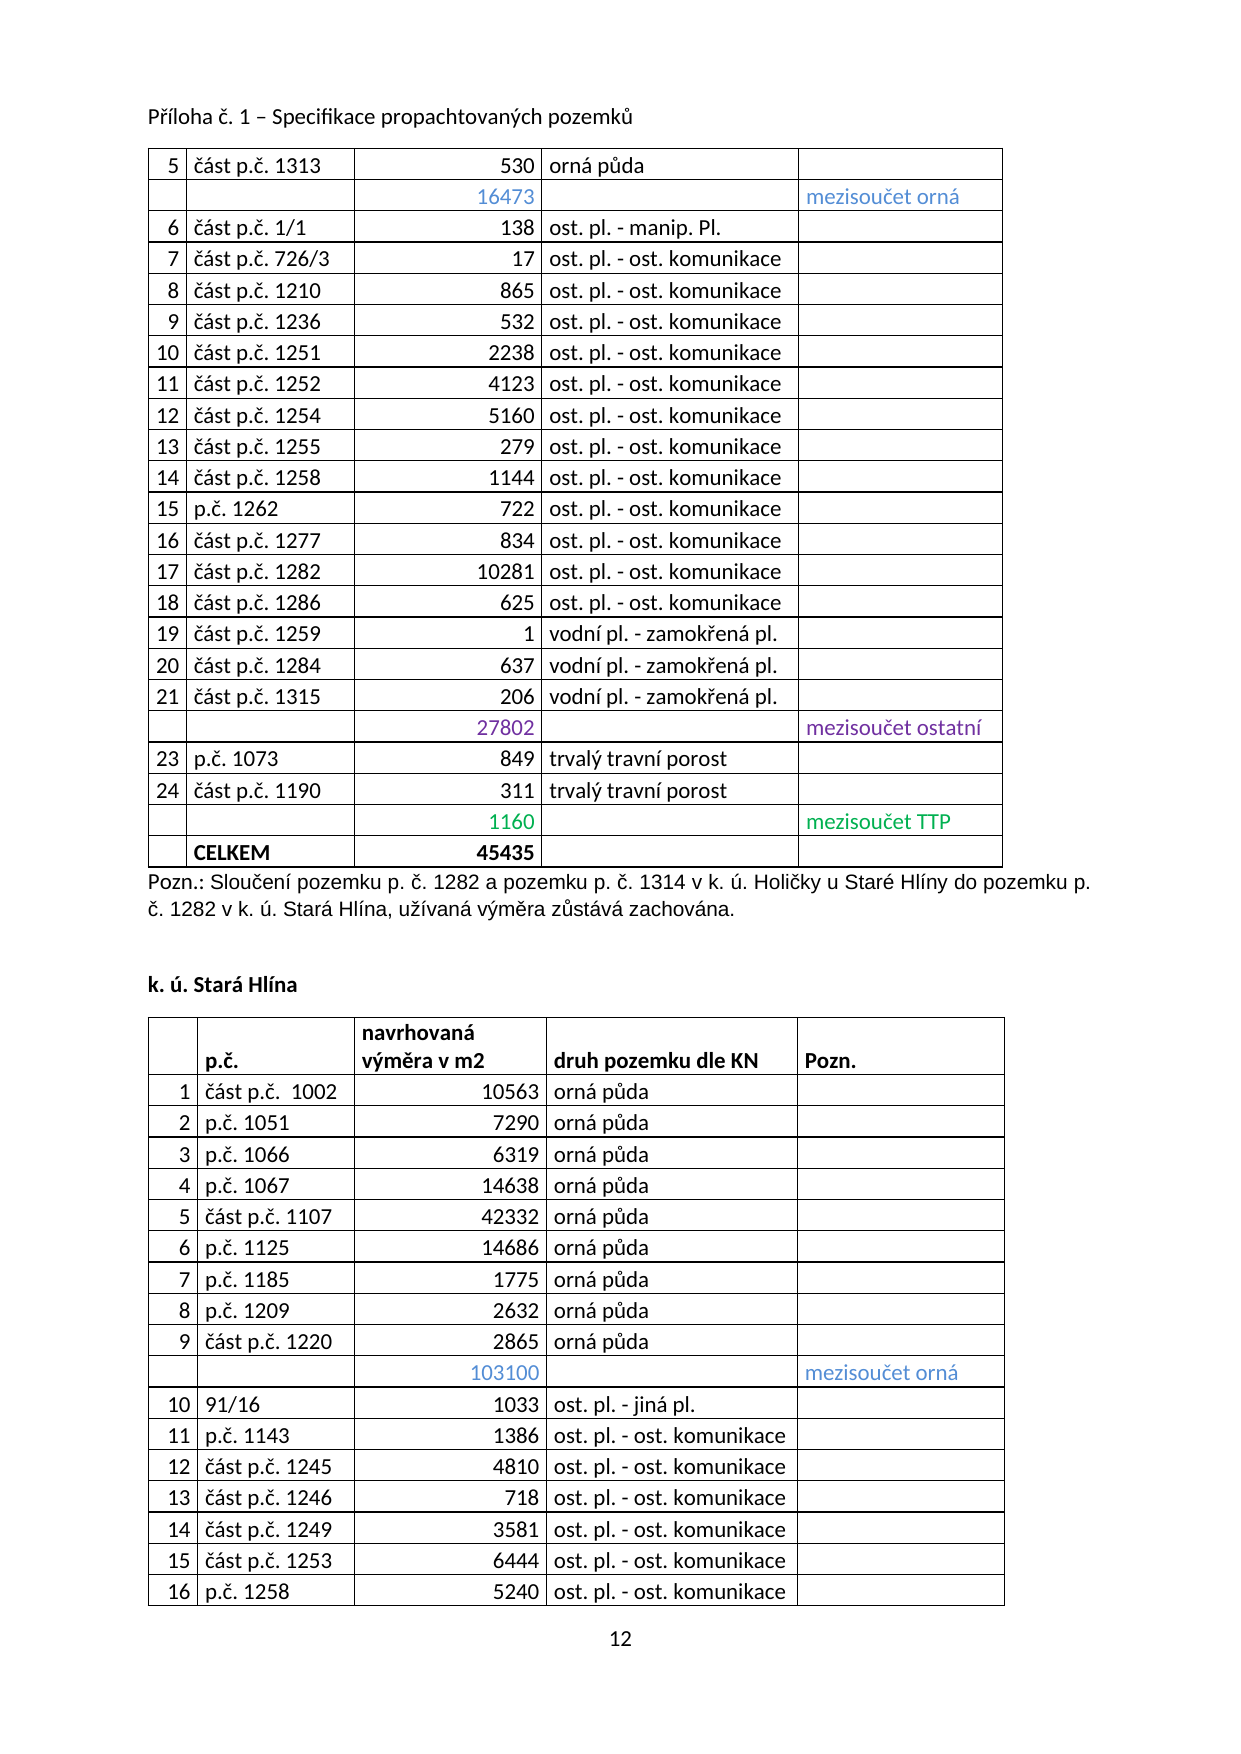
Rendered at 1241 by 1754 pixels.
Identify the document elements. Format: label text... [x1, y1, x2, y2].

table_cell 23 [149, 743, 186, 773]
table_cell 138 [355, 211, 541, 241]
table_cell vodní pl. - zamokřená pl. [542, 649, 798, 679]
table_cell 10 [149, 336, 186, 366]
table_cell část p.č. 1254 [187, 399, 354, 429]
table_cell část p.č. 1313 [187, 149, 354, 179]
table_cell [542, 180, 798, 210]
table_cell 103100 [355, 1356, 546, 1386]
table_cell p.č. 1209 [198, 1294, 354, 1324]
table_cell 865 [355, 274, 541, 304]
table_cell [149, 180, 186, 210]
table_cell [149, 805, 186, 835]
text k. ú. Stará Hlína [148, 970, 1093, 998]
table_cell část p.č. 1190 [187, 774, 354, 804]
table_cell vodní pl. - zamokřená pl. [542, 680, 798, 710]
table_cell [799, 586, 1002, 616]
table_cell 17 [355, 243, 541, 273]
table_cell 8 [149, 1294, 197, 1324]
table_cell 10 [149, 1388, 197, 1418]
table_cell 5 [149, 149, 186, 179]
table_cell 206 [355, 680, 541, 710]
table_cell 14638 [355, 1169, 546, 1199]
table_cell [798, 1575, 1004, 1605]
table_cell část p.č. 1258 [187, 461, 354, 491]
table_cell část p.č. 1002 [198, 1075, 354, 1105]
text Pozn.: Sloučení pozemku p. č. 1282 a pozemku p. č. 1314 v k. ú. Holičky u Staré Hlíny do pozemku p. č. 1282 v k. ú. Stará Hlína, užívaná výměra zůstává zachována. [148, 867, 1093, 921]
table_cell [798, 1419, 1004, 1449]
table_cell p.č. 1051 [198, 1106, 354, 1136]
table_cell orná půda [547, 1325, 797, 1355]
table_cell orná půda [547, 1263, 797, 1293]
table_cell část p.č. 1315 [187, 680, 354, 710]
table_cell ost. pl. - manip. Pl. [542, 211, 798, 241]
table_cell CELKEM [187, 836, 354, 866]
table_cell [798, 1294, 1004, 1324]
table_cell ost. pl. - ost. komunikace [542, 586, 798, 616]
table_cell 311 [355, 774, 541, 804]
table_cell 637 [355, 649, 541, 679]
table_cell část p.č. 1252 [187, 368, 354, 398]
table_cell část p.č. 1277 [187, 524, 354, 554]
table_cell orná půda [547, 1169, 797, 1199]
table_cell část p.č. 1107 [198, 1200, 354, 1230]
table_cell p.č. 1073 [187, 743, 354, 773]
table_cell 6319 [355, 1138, 546, 1168]
table_cell [149, 711, 186, 741]
table_cell 722 [355, 493, 541, 523]
table_cell [799, 524, 1002, 554]
table_cell 16 [149, 524, 186, 554]
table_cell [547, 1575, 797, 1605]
table_cell 7 [149, 1263, 197, 1293]
table_cell 1160 [355, 805, 541, 835]
table_cell 849 [355, 743, 541, 773]
table_cell p.č. 1066 [198, 1138, 354, 1168]
table_cell [798, 1388, 1004, 1418]
table_cell 42332 [355, 1200, 546, 1230]
table_cell 2238 [355, 336, 541, 366]
table_cell ost. pl. - ost. komunikace [542, 274, 798, 304]
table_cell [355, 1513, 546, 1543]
table_cell část p.č. 1220 [198, 1325, 354, 1355]
table_cell 532 [355, 305, 541, 335]
table_cell [799, 243, 1002, 273]
table_cell [542, 836, 798, 866]
table_cell [799, 149, 1002, 179]
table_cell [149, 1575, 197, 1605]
table_cell [187, 805, 354, 835]
table_cell vodní pl. - zamokřená pl. [542, 618, 798, 648]
table_cell 9 [149, 1325, 197, 1355]
table_cell [799, 274, 1002, 304]
table_cell 6 [149, 1231, 197, 1261]
table_header p.č. [198, 1018, 354, 1074]
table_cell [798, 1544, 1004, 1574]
table_cell [799, 336, 1002, 366]
table_cell [149, 836, 186, 866]
table_cell 10281 [355, 555, 541, 585]
table_cell 279 [355, 430, 541, 460]
table_cell [799, 368, 1002, 398]
table_cell 24 [149, 774, 186, 804]
table_cell [799, 555, 1002, 585]
table_cell 530 [355, 149, 541, 179]
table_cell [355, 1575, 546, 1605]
table_cell 45435 [355, 836, 541, 866]
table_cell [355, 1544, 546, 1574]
table_cell [799, 305, 1002, 335]
table_cell [798, 1450, 1004, 1480]
table_cell [799, 211, 1002, 241]
table_cell orná půda [547, 1138, 797, 1168]
table_cell [799, 680, 1002, 710]
table_cell 718 [355, 1481, 546, 1511]
table_cell 20 [149, 649, 186, 679]
table_cell [799, 836, 1002, 866]
table_cell [198, 1356, 354, 1386]
table_cell 1 [355, 618, 541, 648]
table_cell orná půda [547, 1294, 797, 1324]
table_cell 5 [149, 1200, 197, 1230]
table_cell mezisoučet orná [798, 1356, 1004, 1386]
table_cell 9 [149, 305, 186, 335]
table_cell 27802 [355, 711, 541, 741]
table_cell 6 [149, 211, 186, 241]
table_cell část p.č. 1259 [187, 618, 354, 648]
table_cell část p.č. 1255 [187, 430, 354, 460]
table_cell ost. pl. - ost. komunikace [547, 1481, 797, 1511]
table_cell 11 [149, 1419, 197, 1449]
table_cell 834 [355, 524, 541, 554]
table_cell část p.č. 1251 [187, 336, 354, 366]
table_cell [798, 1200, 1004, 1230]
table_cell 1 [149, 1075, 197, 1105]
table_cell část p.č. 1286 [187, 586, 354, 616]
table_cell p.č. 1143 [198, 1419, 354, 1449]
table_cell 14 [149, 461, 186, 491]
table_cell část p.č. 1/1 [187, 211, 354, 241]
table_cell 3 [149, 1138, 197, 1168]
table_cell [799, 399, 1002, 429]
table_cell [799, 743, 1002, 773]
table_cell ost. pl. - ost. komunikace [542, 305, 798, 335]
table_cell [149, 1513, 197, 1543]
table_cell část p.č. 1245 [198, 1450, 354, 1480]
table_cell 15 [149, 493, 186, 523]
table_cell 4123 [355, 368, 541, 398]
table_cell [798, 1325, 1004, 1355]
table_cell 16473 [355, 180, 541, 210]
table_header druh pozemku dle KN [547, 1018, 797, 1074]
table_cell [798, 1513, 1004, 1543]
table_cell orná půda [547, 1075, 797, 1105]
table_cell p.č. 1067 [198, 1169, 354, 1199]
table_cell část p.č. 1282 [187, 555, 354, 585]
table_cell 1386 [355, 1419, 546, 1449]
table_cell [798, 1075, 1004, 1105]
table_cell 625 [355, 586, 541, 616]
table_cell [799, 461, 1002, 491]
table_cell [149, 1356, 197, 1386]
table_cell p.č. 1262 [187, 493, 354, 523]
table_cell 11 [149, 368, 186, 398]
table_cell [798, 1138, 1004, 1168]
table_cell 18 [149, 586, 186, 616]
table_header navrhovaná výměra v m2 [355, 1018, 546, 1074]
table_cell [798, 1481, 1004, 1511]
table_cell [542, 805, 798, 835]
table_cell 13 [149, 1481, 197, 1511]
table_cell část p.č. 1210 [187, 274, 354, 304]
table_cell mezisoučet TTP [799, 805, 1002, 835]
table_cell [798, 1231, 1004, 1261]
table_cell 1775 [355, 1263, 546, 1293]
table_cell trvalý travní porost [542, 743, 798, 773]
table_cell 14686 [355, 1231, 546, 1261]
table_cell část p.č. 1284 [187, 649, 354, 679]
table_cell orná půda [542, 149, 798, 179]
table_cell 21 [149, 680, 186, 710]
table_cell ost. pl. - jiná pl. [547, 1388, 797, 1418]
table_cell p.č. 1125 [198, 1231, 354, 1261]
table_cell [798, 1263, 1004, 1293]
table_cell 12 [149, 399, 186, 429]
table_cell mezisoučet ostatní [799, 711, 1002, 741]
table_cell [542, 711, 798, 741]
table_cell ost. pl. - ost. komunikace [547, 1450, 797, 1480]
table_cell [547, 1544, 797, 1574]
table_cell orná půda [547, 1200, 797, 1230]
table_cell [799, 493, 1002, 523]
table_cell 12 [149, 1450, 197, 1480]
table_cell ost. pl. - ost. komunikace [542, 368, 798, 398]
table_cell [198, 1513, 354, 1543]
table_cell [798, 1169, 1004, 1199]
table_cell 19 [149, 618, 186, 648]
table_cell ost. pl. - ost. komunikace [542, 555, 798, 585]
table_cell 8 [149, 274, 186, 304]
table_cell ost. pl. - ost. komunikace [542, 399, 798, 429]
table_cell orná půda [547, 1231, 797, 1261]
table_cell mezisoučet orná [799, 180, 1002, 210]
table_cell ost. pl. - ost. komunikace [542, 430, 798, 460]
table_cell [547, 1356, 797, 1386]
table_cell [187, 711, 354, 741]
table_cell ost. pl. - ost. komunikace [542, 461, 798, 491]
table_cell [799, 774, 1002, 804]
table_cell ost. pl. - ost. komunikace [542, 243, 798, 273]
table_cell orná půda [547, 1106, 797, 1136]
table_cell část p.č. 726/3 [187, 243, 354, 273]
table_header Pozn. [798, 1018, 1004, 1074]
table_cell [798, 1106, 1004, 1136]
table_cell [187, 180, 354, 210]
table_cell část p.č. 1236 [187, 305, 354, 335]
table_cell 1033 [355, 1388, 546, 1418]
table_cell 1144 [355, 461, 541, 491]
table_cell 4 [149, 1169, 197, 1199]
table_cell ost. pl. - ost. komunikace [542, 524, 798, 554]
table_cell 17 [149, 555, 186, 585]
table_cell 7 [149, 243, 186, 273]
table_cell ost. pl. - ost. komunikace [547, 1419, 797, 1449]
table_cell [799, 430, 1002, 460]
table_header [149, 1018, 197, 1074]
table_cell [799, 618, 1002, 648]
table_cell 2 [149, 1106, 197, 1136]
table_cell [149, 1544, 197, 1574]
table_cell ost. pl. - ost. komunikace [542, 493, 798, 523]
table_cell 13 [149, 430, 186, 460]
table_cell ost. pl. - ost. komunikace [542, 336, 798, 366]
table_cell 10563 [355, 1075, 546, 1105]
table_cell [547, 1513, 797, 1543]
table_cell 5160 [355, 399, 541, 429]
table_cell p.č. 1185 [198, 1263, 354, 1293]
table_cell trvalý travní porost [542, 774, 798, 804]
table_cell část p.č. 1246 [198, 1481, 354, 1511]
table_cell 7290 [355, 1106, 546, 1136]
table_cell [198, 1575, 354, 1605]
table_cell 2632 [355, 1294, 546, 1324]
table_cell 91/16 [198, 1388, 354, 1418]
table_cell 2865 [355, 1325, 546, 1355]
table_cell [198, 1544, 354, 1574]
table_cell 4810 [355, 1450, 546, 1480]
table_cell [799, 649, 1002, 679]
